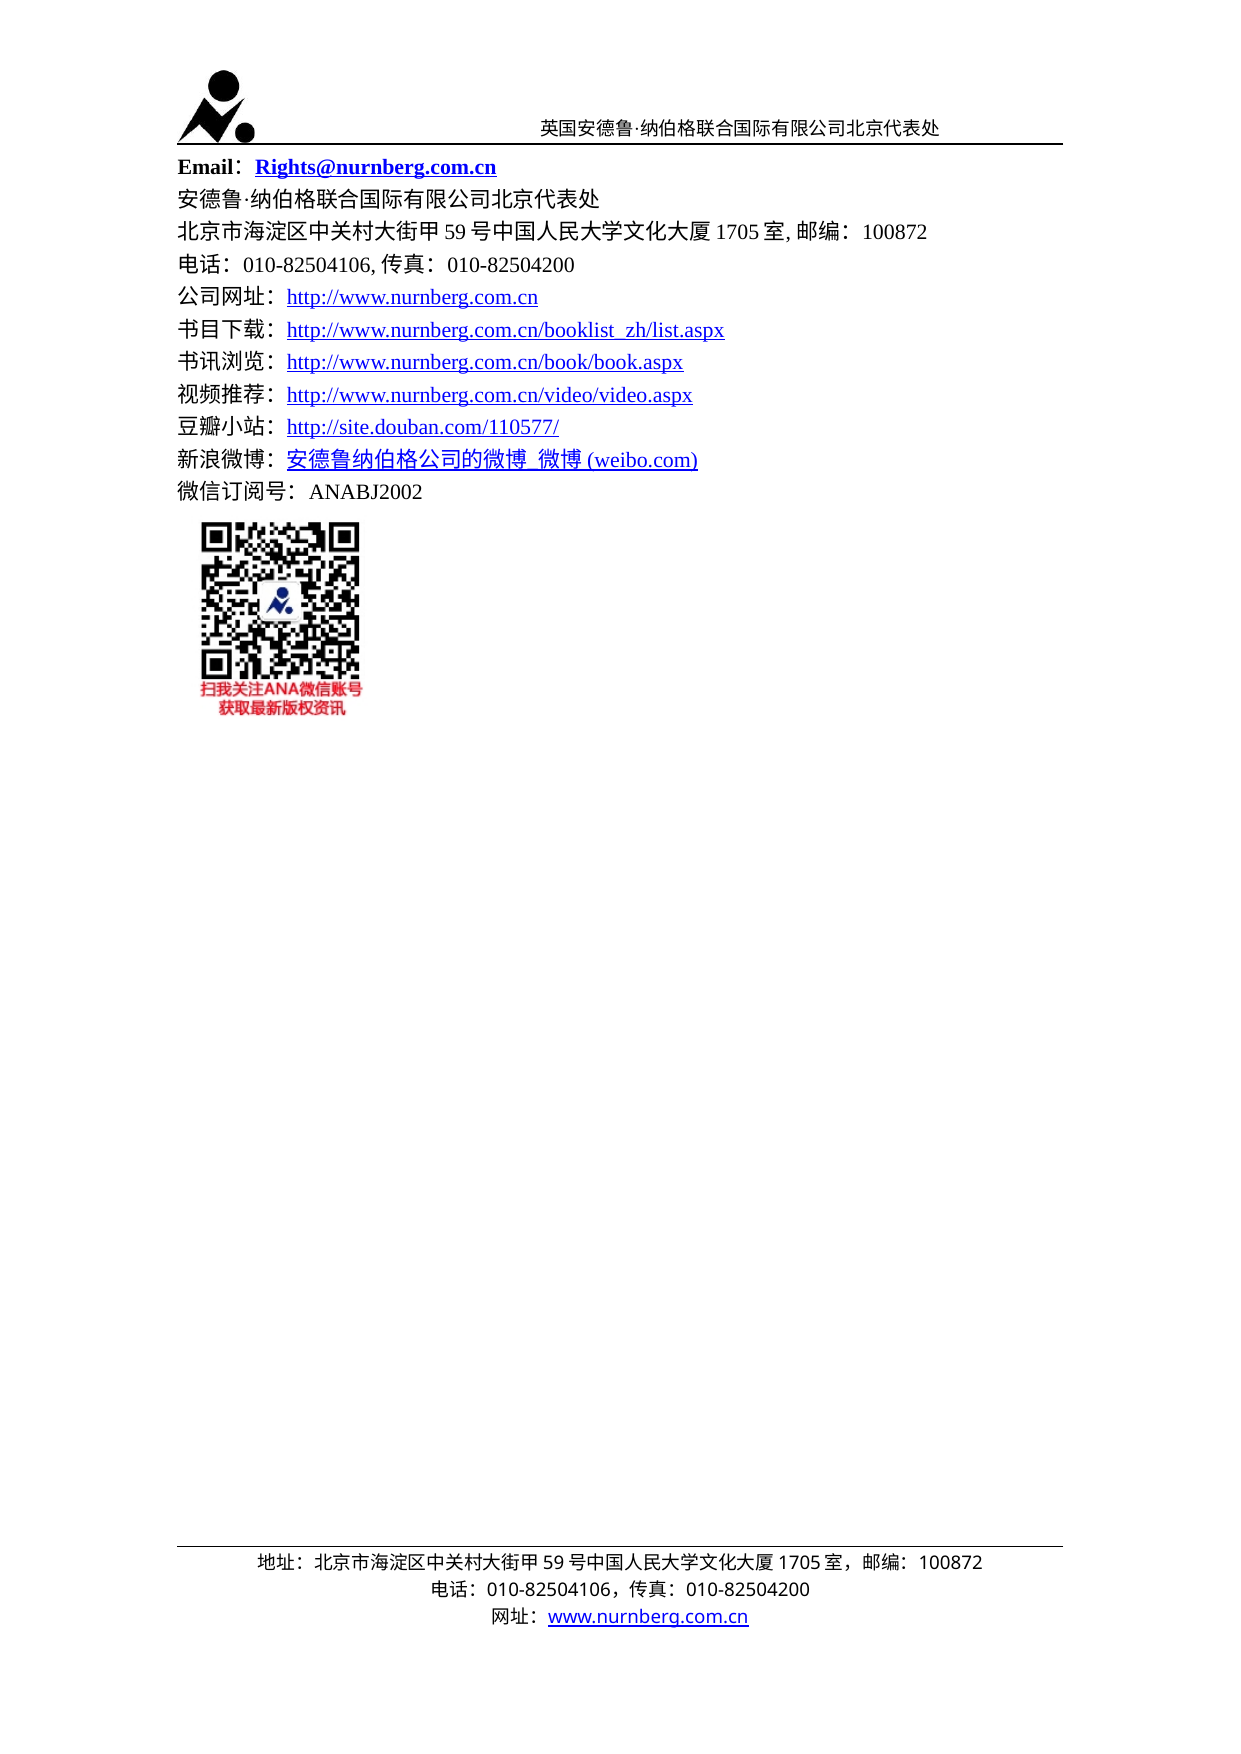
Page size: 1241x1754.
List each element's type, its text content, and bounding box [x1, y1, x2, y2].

text 新浪微博：安德鲁纳伯格公司的微博_微博 (weibo.com) [177, 441, 1063, 474]
text 书目下载：http://www.nurnberg.com.cn/booklist_zh/list.aspx [177, 311, 1063, 344]
picture [182, 506, 380, 721]
picture [177, 70, 255, 143]
text 北京市海淀区中关村大街甲59号中国人民大学文化大厦1705室, 邮编：100872 [177, 214, 1063, 246]
text 安德鲁·纳伯格联合国际有限公司北京代表处 [177, 181, 1063, 214]
text 公司网址：http://www.nurnberg.com.cn [177, 279, 1063, 311]
text 电话：010-82504106, 传真：010-82504200 [177, 246, 1063, 279]
text 豆瓣小站：http://site.douban.com/110577/ [177, 409, 1063, 441]
text 视频推荐：http://www.nurnberg.com.cn/video/video.aspx [177, 376, 1063, 409]
text Email：Rights@nurnberg.com.cn [177, 149, 1063, 181]
text 微信订阅号：ANABJ2002 [308, 474, 1063, 506]
text 书讯浏览：http://www.nurnberg.com.cn/book/book.aspx [177, 344, 1063, 376]
